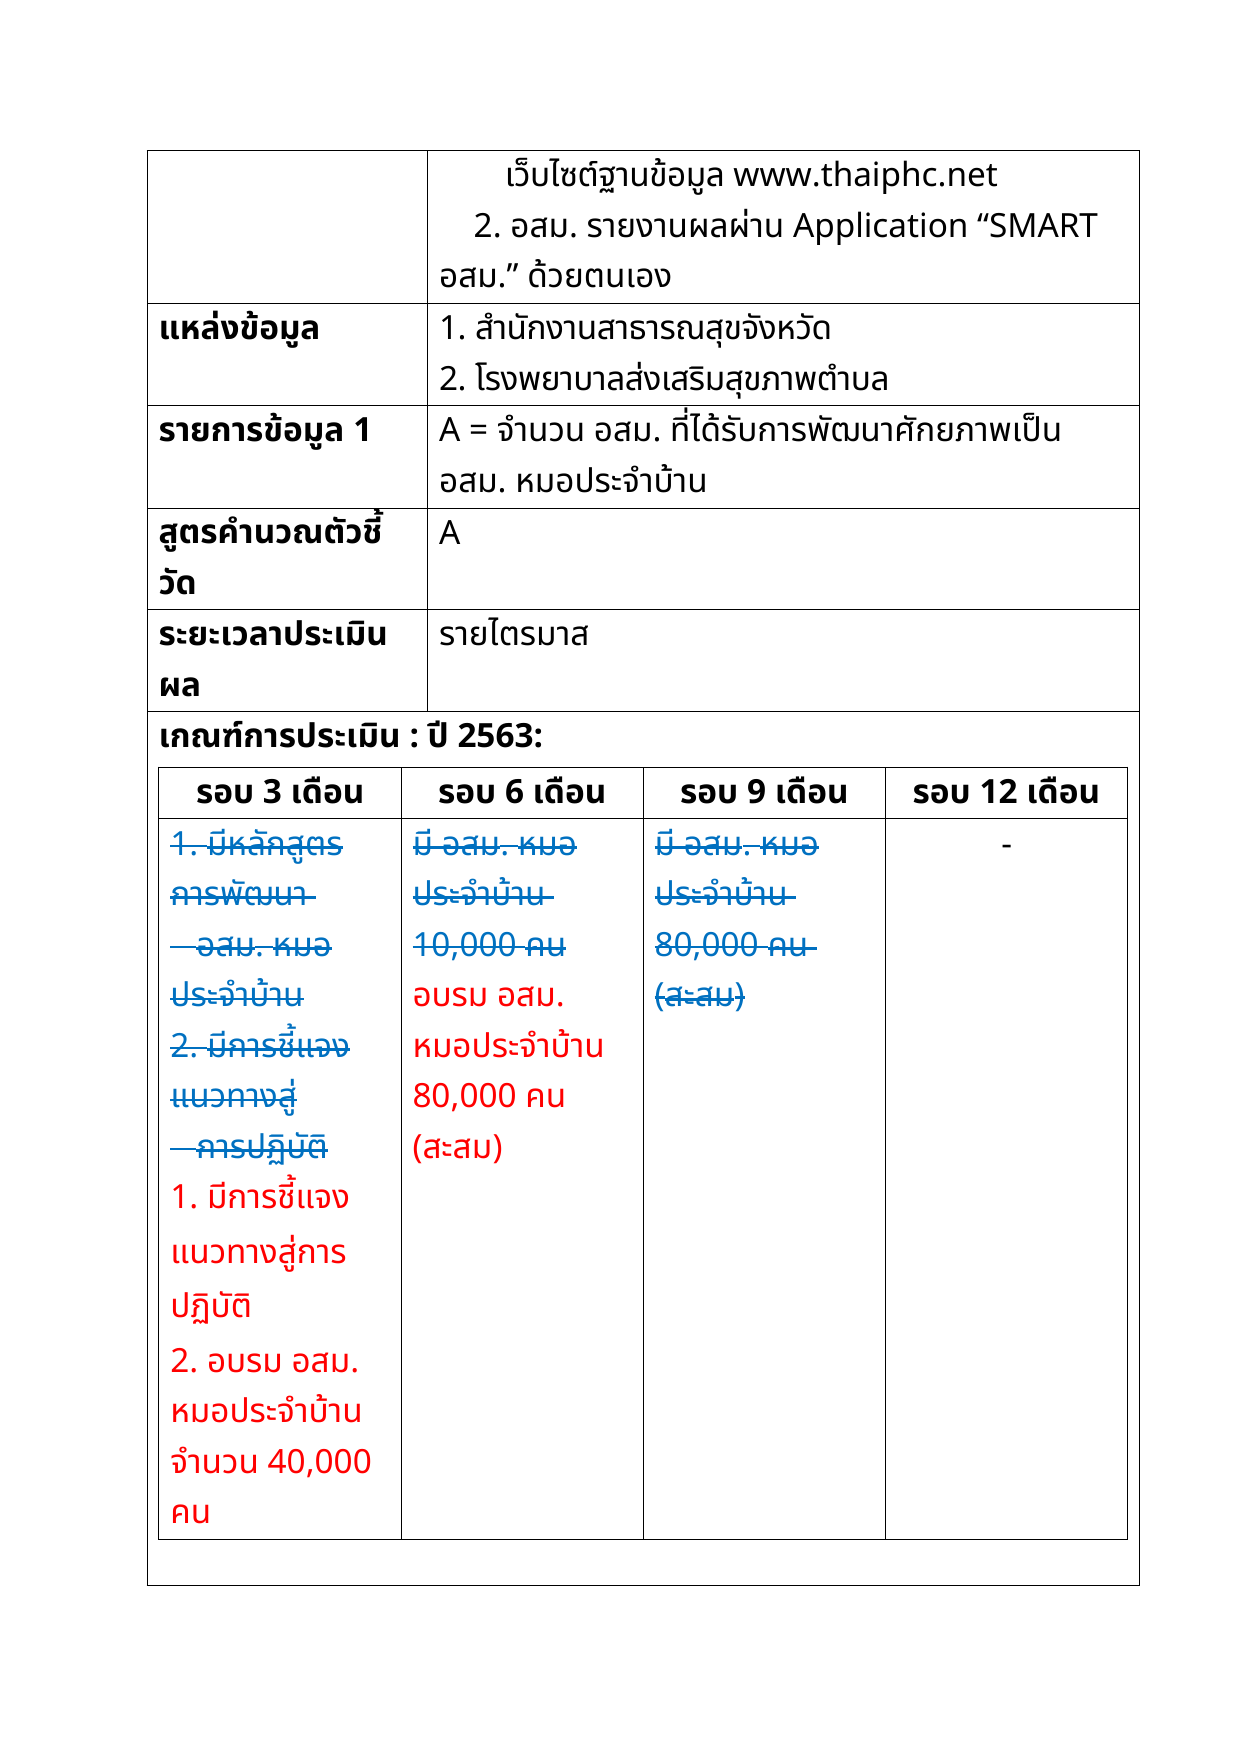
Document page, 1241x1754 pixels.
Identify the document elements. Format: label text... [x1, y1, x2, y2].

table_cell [148, 151, 427, 303]
table_cell รายการข้อมูล 1 [148, 406, 427, 507]
table_cell เกณฑ์การประเมิน : ปี 2563: [148, 712, 1139, 1585]
table_cell สูตรคำนวณตัวชี้วัด [148, 509, 427, 609]
table_cell แหล่งข้อมูล [148, 304, 427, 405]
table_cell ระยะเวลาประเมินผล [148, 610, 427, 711]
table_cell A [428, 509, 1139, 609]
table_cell 1. สำนักงานสาธารณสุขจังหวัด 2. โรงพยาบาลส่งเสริมสุขภาพตำบล [428, 304, 1139, 405]
table_cell A = จำนวน อสม. ที่ได้รับการพัฒนาศักยภาพเป็น อสม. หมอประจำบ้าน [428, 406, 1139, 507]
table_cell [428, 151, 1139, 303]
table_cell รายไตรมาส [428, 610, 1139, 711]
